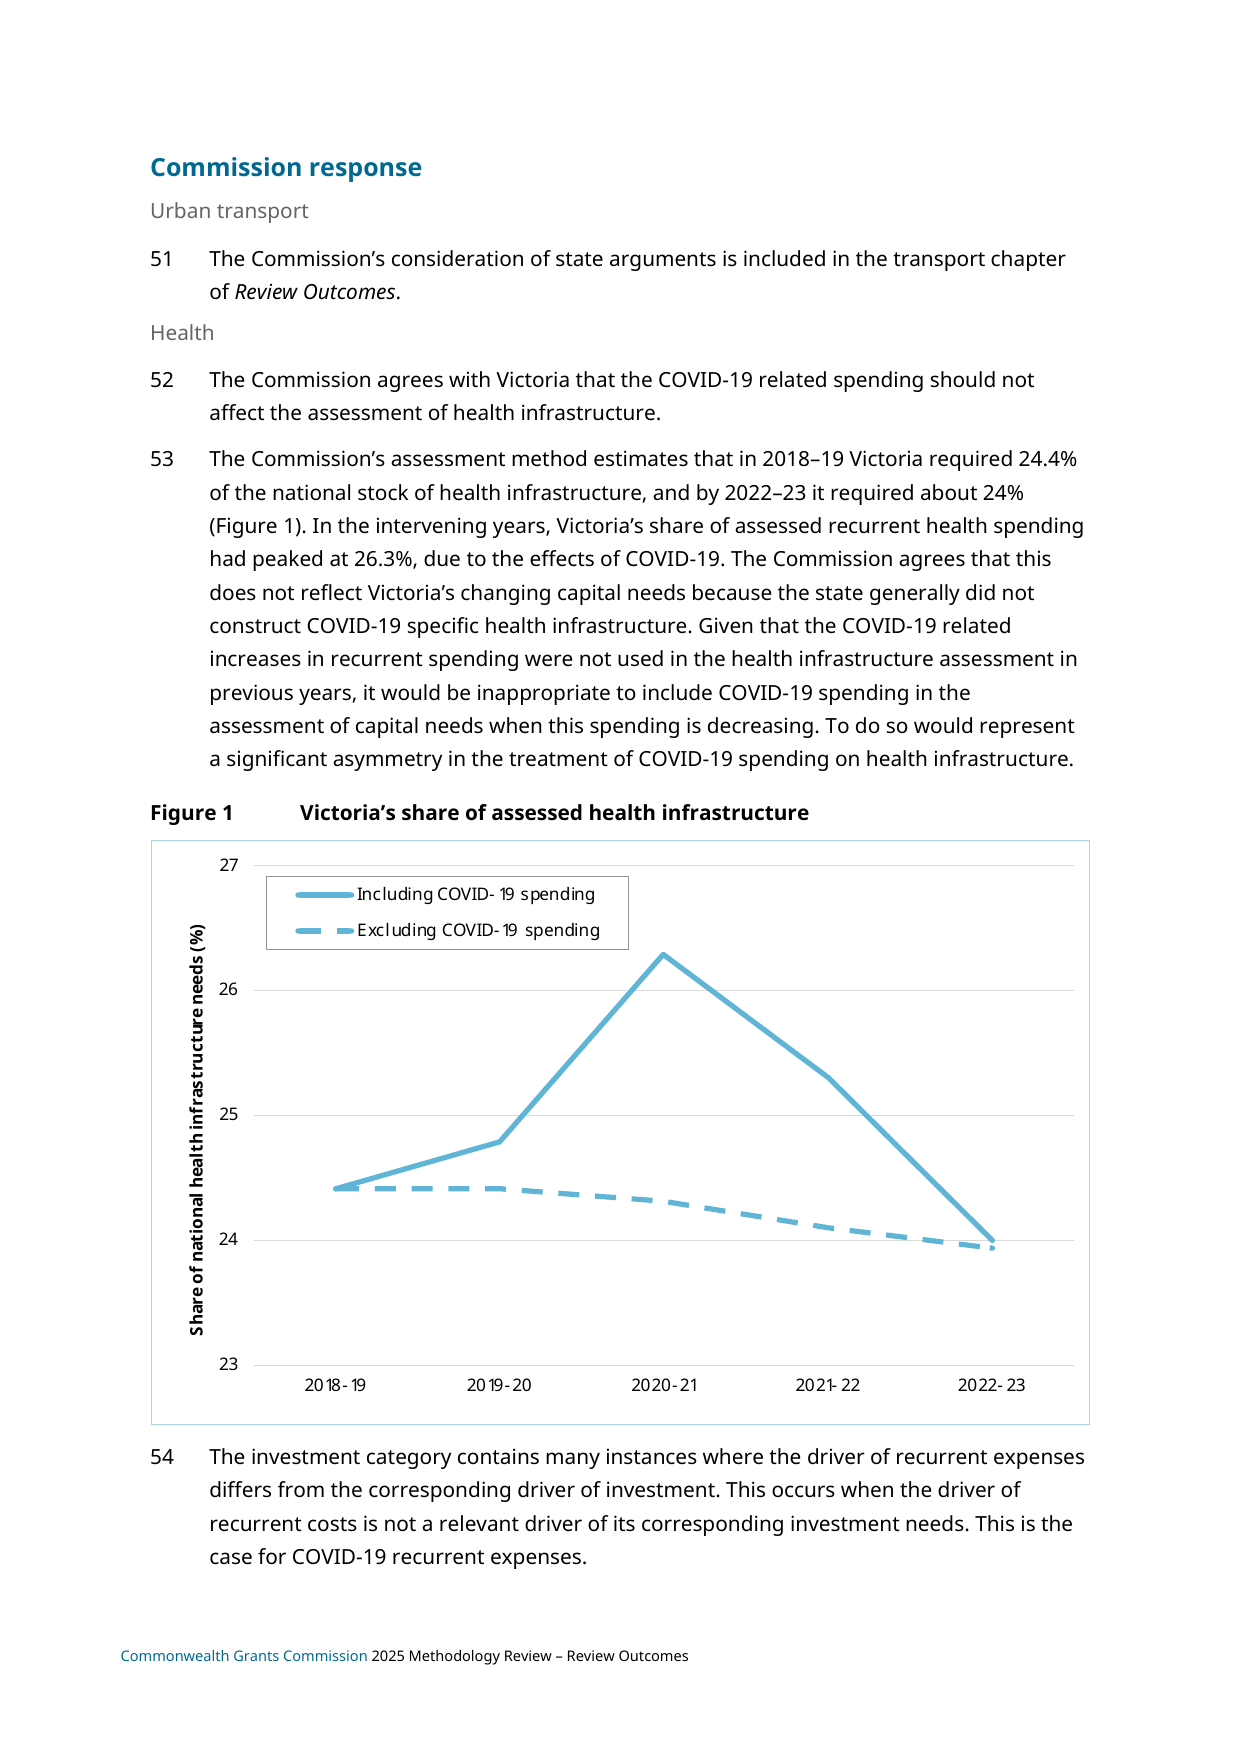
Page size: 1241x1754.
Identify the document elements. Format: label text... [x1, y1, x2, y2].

subtitle Urban transport [150, 197, 1090, 225]
subtitle Commission response [150, 150, 1090, 184]
text The Commission’s assessment method estimates that in 2018–19 Victoria required 24.4% of the national stock of health infrastructure, and by 2022–23 it required about 24% (Figure 1). In the intervening years, Victoria’s share of assessed recurrent health spending had peaked at 26.3%, due to the effects of COVID-19. The Commission agrees that this does not reflect Victoria’s changing capital needs because the state generally did not construct COVID-19 specific health infrastructure. Given that the COVID-19 related increases in recurrent spending were not used in the health infrastructure assessment in previous years, it would be inappropriate to include COVID-19 spending in the assessment of capital needs when this spending is decreasing. To do so would represent a significant asymmetry in the treatment of COVID-19 spending on health infrastructure. [150, 439, 1090, 773]
text The Commission agrees with Victoria that the COVID-19 related spending should not affect the assessment of health infrastructure. [150, 360, 1090, 427]
text The Commission’s consideration of state arguments is included in the transport chapter of Review Outcomes. [150, 239, 1090, 306]
subtitle Health [150, 318, 1090, 346]
text The investment category contains many instances where the driver of recurrent expenses differs from the corresponding driver of investment. This occurs when the driver of recurrent costs is not a relevant driver of its corresponding investment needs. This is the case for COVID-19 recurrent expenses. [150, 1437, 1090, 1571]
text Figure 1 Victoria’s share of assessed health infrastructure [150, 798, 1090, 826]
